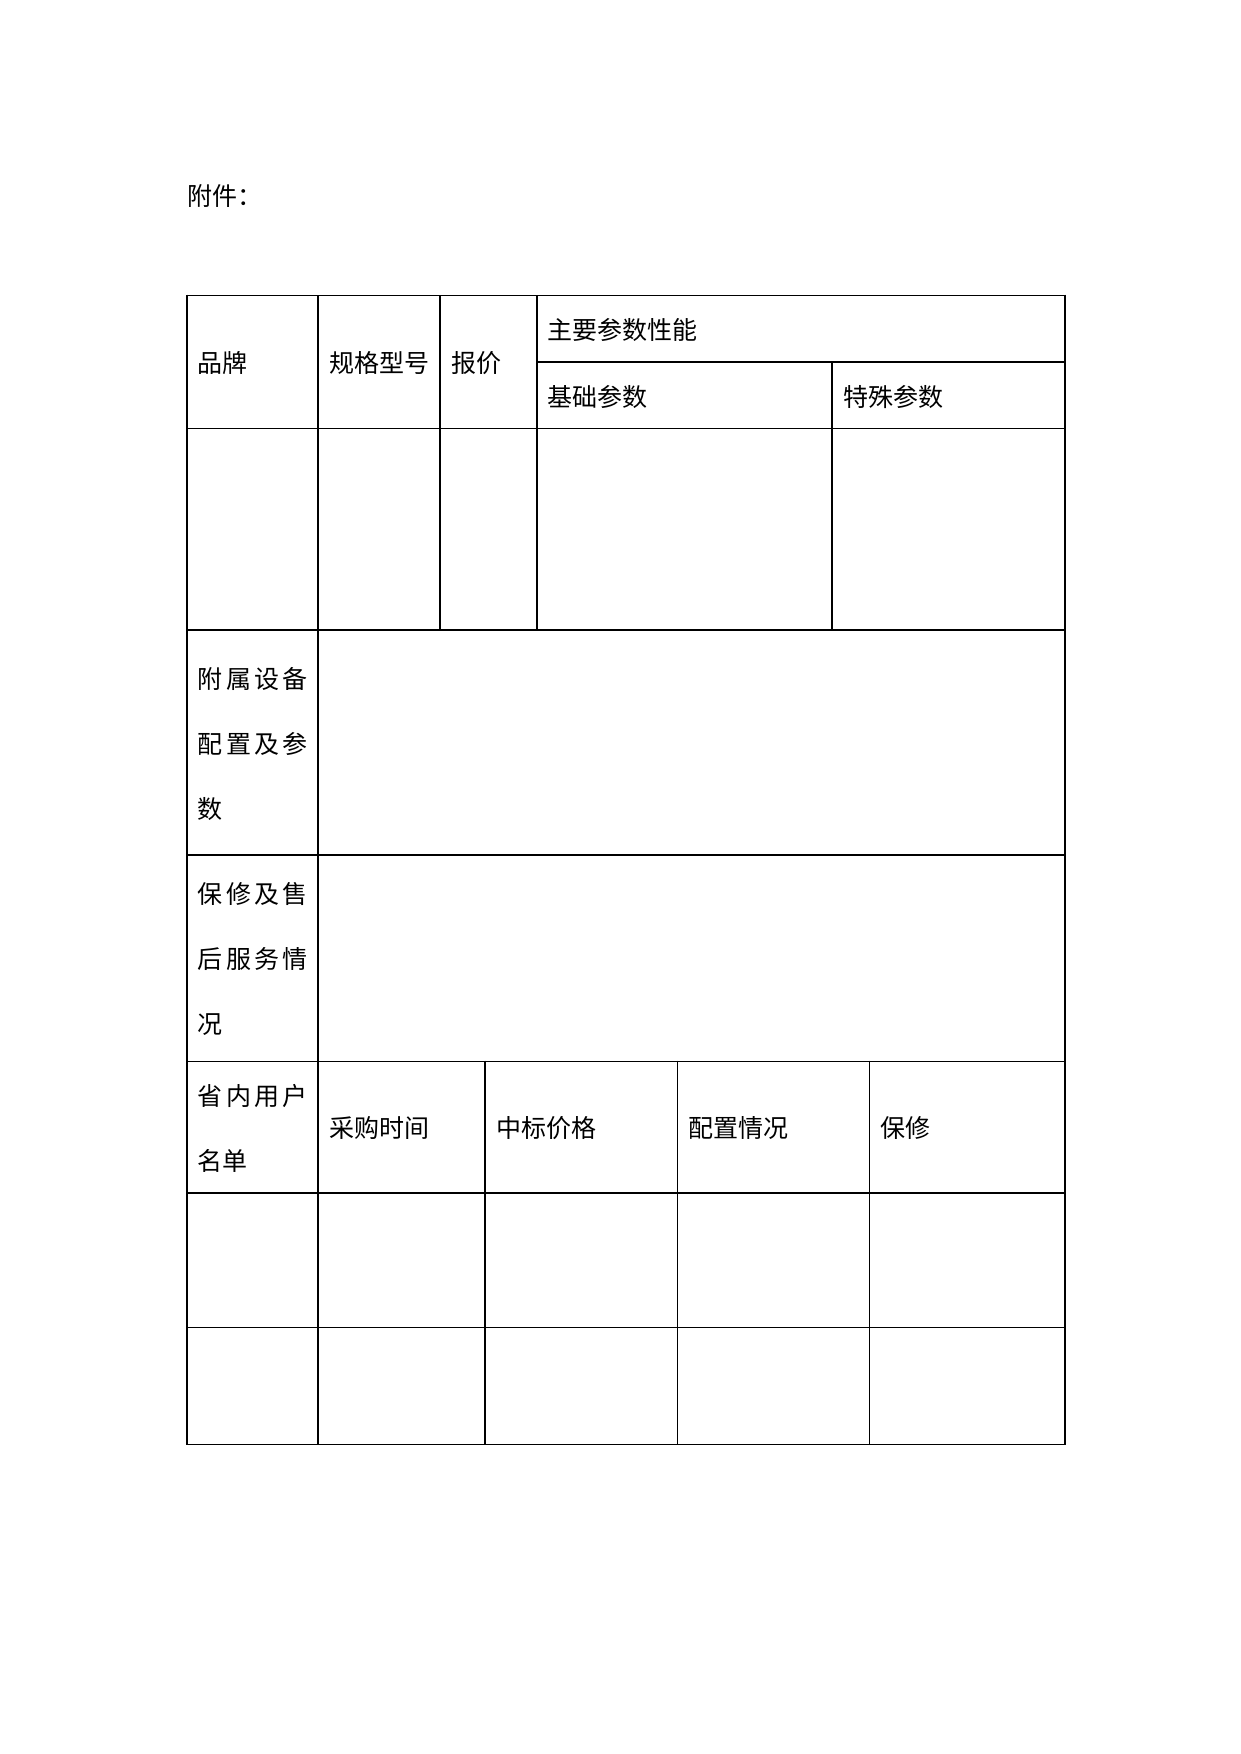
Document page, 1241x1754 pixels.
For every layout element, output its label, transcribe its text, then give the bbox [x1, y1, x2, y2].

table_cell [870, 1194, 1064, 1326]
table_cell 中标价格 [486, 1062, 677, 1192]
table_cell [319, 429, 439, 629]
table_cell 保修 [870, 1062, 1064, 1192]
table_cell [188, 1328, 317, 1444]
table_cell [870, 1328, 1064, 1444]
text 附件： [187, 162, 1053, 227]
table_header 报价 [441, 296, 536, 428]
table_cell [188, 1194, 317, 1326]
table_header 主要参数性能 [538, 296, 1064, 361]
table_cell [319, 1194, 484, 1326]
table_cell [441, 429, 536, 629]
table_cell [486, 1194, 677, 1326]
table_cell 采购时间 [319, 1062, 484, 1192]
table_cell [833, 429, 1064, 629]
table_cell [486, 1328, 677, 1444]
table_cell [319, 856, 1064, 1061]
table_cell 配置情况 [678, 1062, 869, 1192]
table_cell [188, 429, 317, 629]
table_cell [678, 1328, 869, 1444]
table_cell 保修及售后服务情况 [188, 856, 317, 1061]
table_cell 基础参数 [538, 363, 831, 428]
table_cell 特殊参数 [833, 363, 1064, 428]
table_cell [678, 1194, 869, 1326]
table_header 规格型号 [319, 296, 439, 428]
table_cell [319, 1328, 484, 1444]
table_cell 省内用户名单 [188, 1062, 317, 1192]
table_header 品牌 [188, 296, 317, 428]
table_cell [319, 631, 1064, 854]
table_cell 附属设备配置及参数 [188, 631, 317, 854]
table_cell [538, 429, 831, 629]
